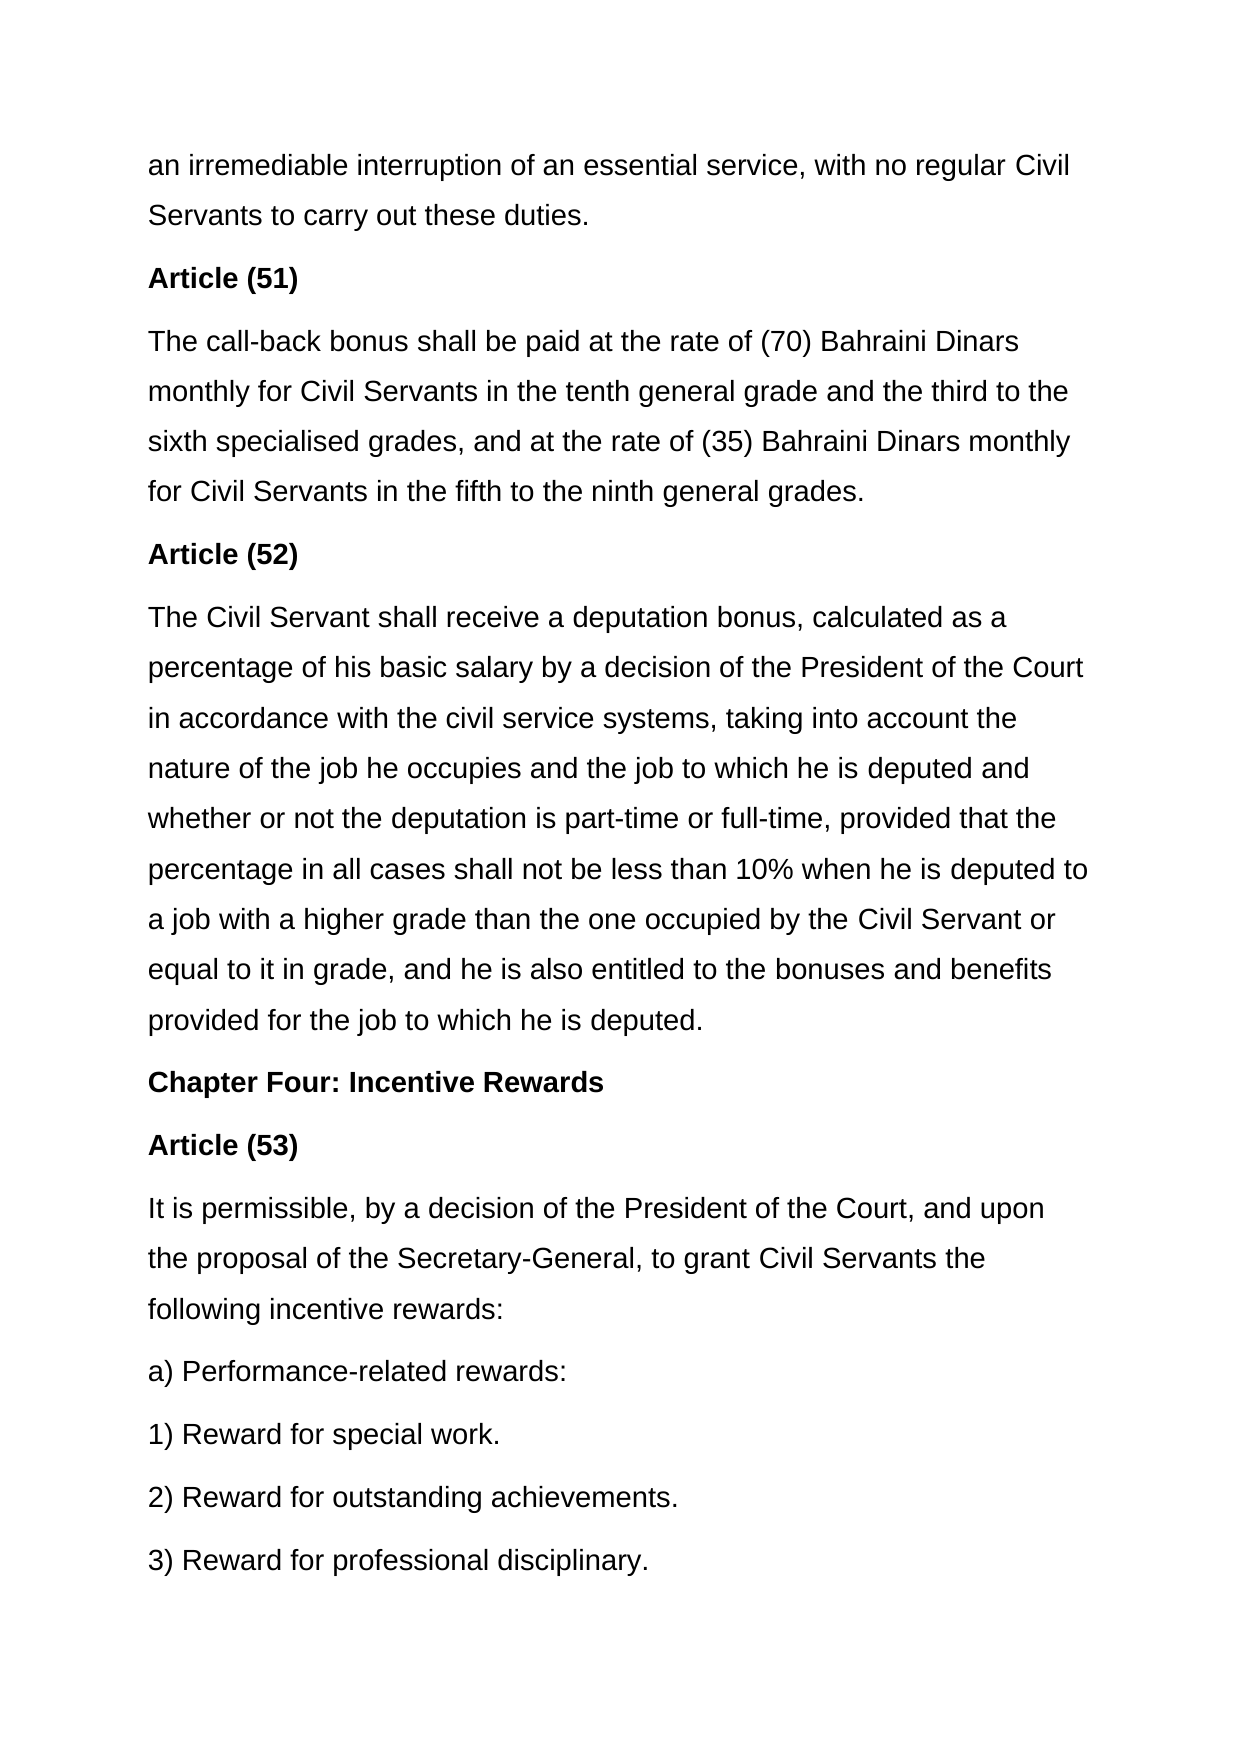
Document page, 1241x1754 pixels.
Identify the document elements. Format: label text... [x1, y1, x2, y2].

text Article (53) [148, 1128, 1093, 1162]
text 3) Reward for professional disciplinary. [148, 1543, 1093, 1576]
text Article (52) [148, 537, 1093, 571]
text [148, 148, 1093, 231]
text The Civil Servant shall receive a deputation bonus, calculated as a percentage of his basic salary by a decision of the President of the Court in accordance with the civil service systems, taking into account the nature of the job he occupies and the job to which he is deputed and whether or not the deputation is part-time or full-time, provided that the percentage in all cases shall not be less than 10% when he is deputed to a job with a higher grade than the one occupied by the Civil Servant or equal to it in grade, and he is also entitled to the bonuses and benefits provided for the job to which he is deputed. [148, 600, 1093, 1036]
text 1) Reward for special work. [148, 1417, 1093, 1451]
text a) Performance-related rewards: [148, 1354, 1093, 1388]
text The call-back bonus shall be paid at the rate of (70) Bahraini Dinars monthly for Civil Servants in the tenth general grade and the third to the sixth specialised grades, and at the rate of (35) Bahraini Dinars monthly for Civil Servants in the fifth to the ninth general grades. [148, 323, 1093, 508]
text It is permissible, by a decision of the President of the Court, and upon the proposal of the Secretary-General, to grant Civil Servants the following incentive rewards: [148, 1191, 1093, 1325]
text Article (51) [148, 261, 1093, 294]
text Chapter Four: Incentive Rewards [148, 1065, 1093, 1099]
text 2) Reward for outstanding achievements. [148, 1480, 1093, 1514]
